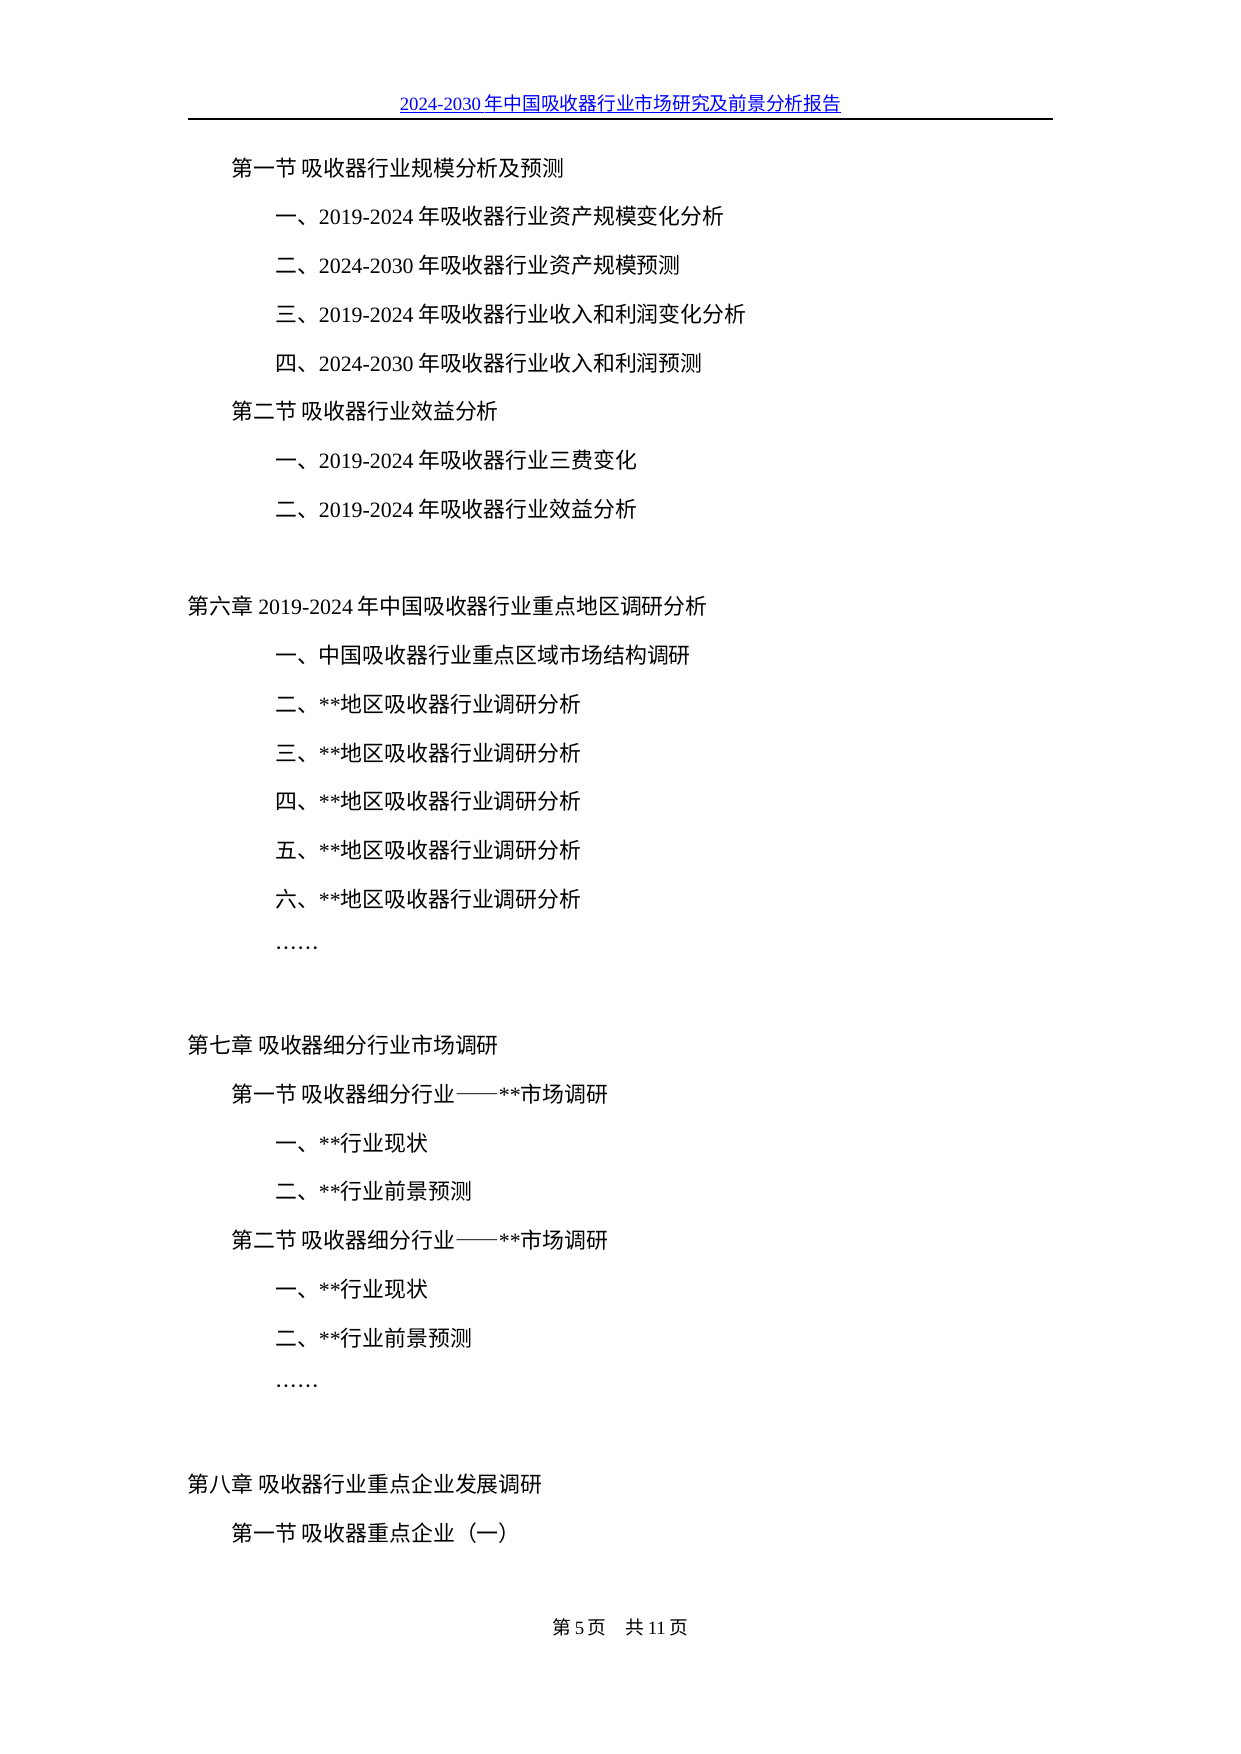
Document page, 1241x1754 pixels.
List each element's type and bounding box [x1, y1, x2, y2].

text [187, 150, 1053, 1548]
